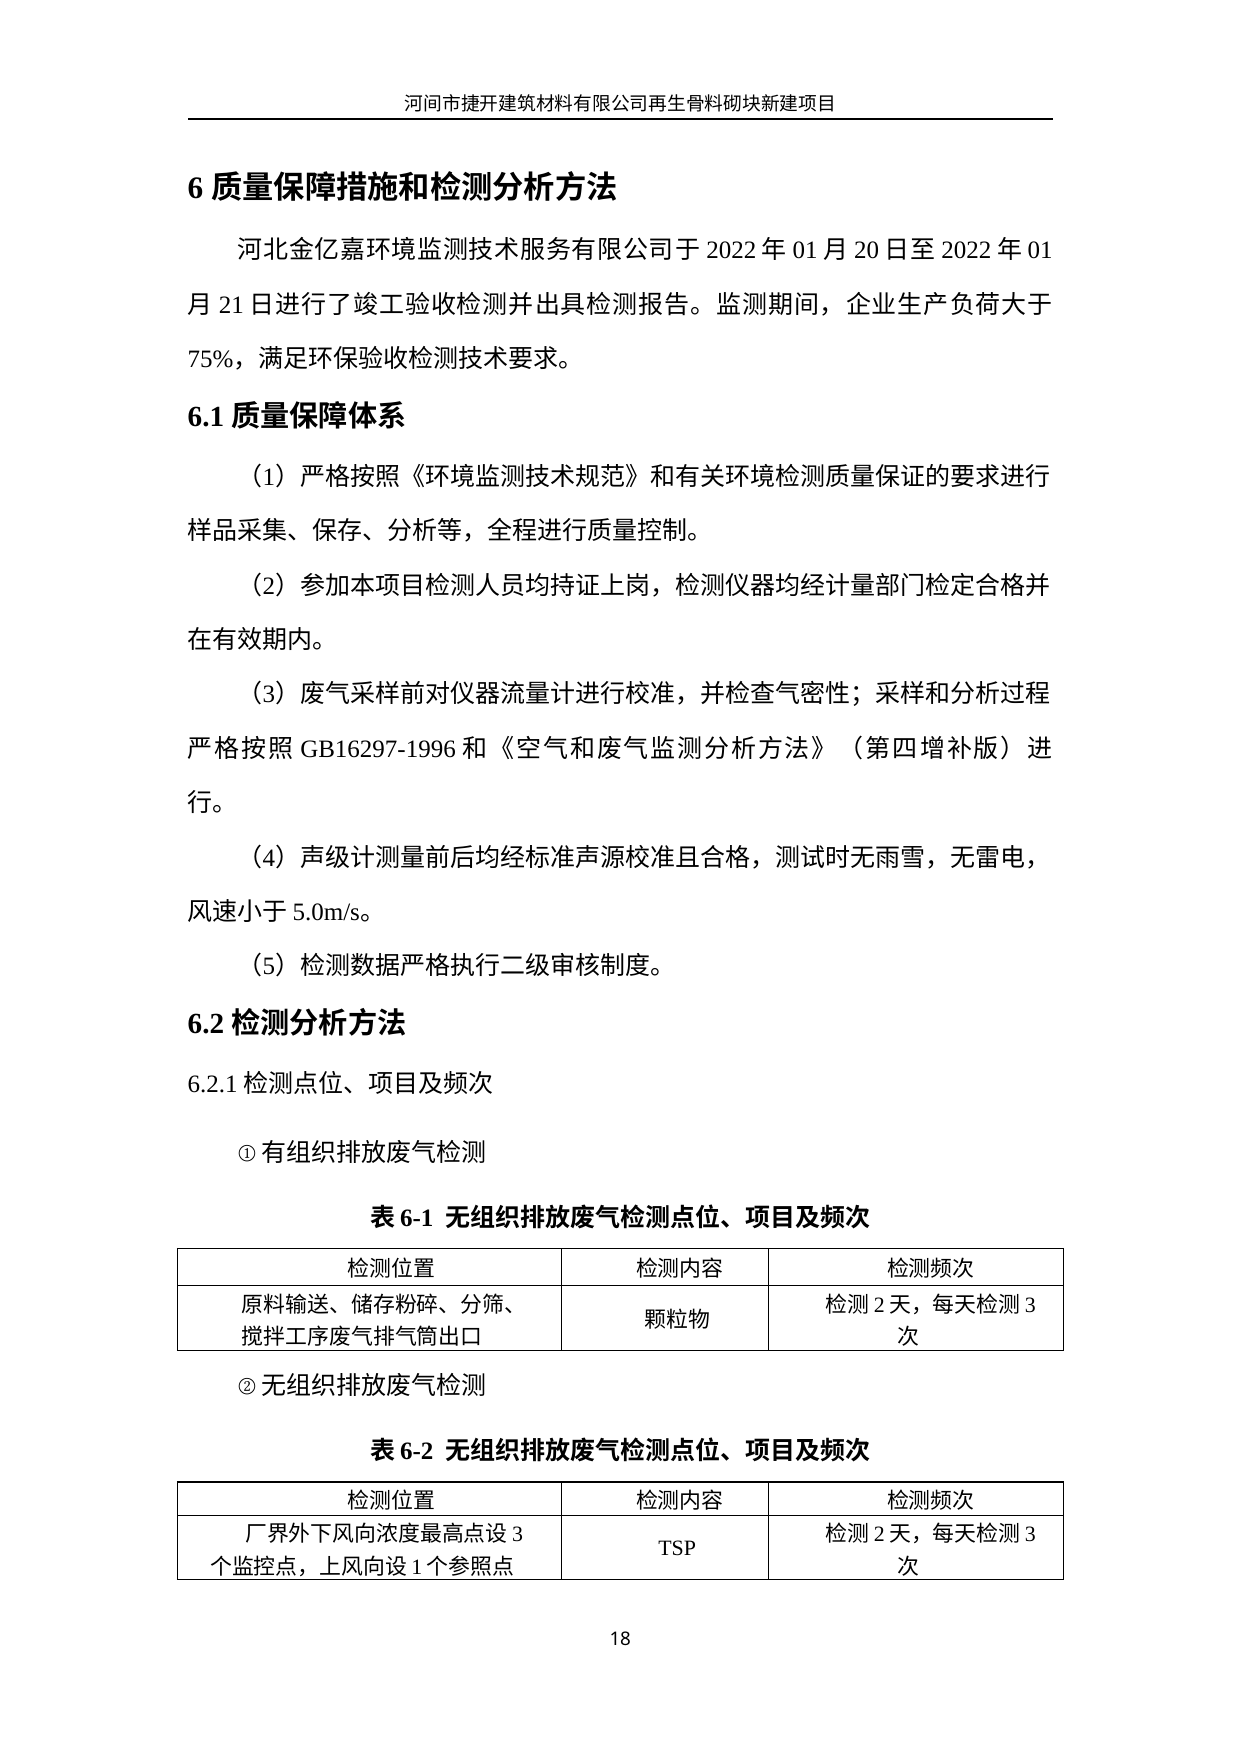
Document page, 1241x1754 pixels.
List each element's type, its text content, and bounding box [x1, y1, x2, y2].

table_header 检测频次 [769, 1483, 1063, 1515]
table_cell 厂界外下风向浓度最高点设3个监控点，上风向设1个参照点 [178, 1516, 561, 1579]
text （4）声级计测量前后均经标准声源校准且合格，测试时无雨雪，无雷电，风速小于5.0m/s。 [187, 837, 1053, 928]
subtitle 6.2.1 检测点位、项目及频次 [187, 1063, 1053, 1100]
subtitle 6 质量保障措施和检测分析方法 [187, 162, 1053, 207]
subtitle 6.1 质量保障体系 [187, 393, 1053, 435]
text ①有组织排放废气检测 [187, 1118, 1053, 1183]
table_header 检测内容 [562, 1483, 768, 1515]
table_header 检测位置 [178, 1483, 561, 1515]
text （1）严格按照《环境监测技术规范》和有关环境检测质量保证的要求进行样品采集、保存、分析等，全程进行质量控制。 [187, 456, 1053, 547]
table_header 检测频次 [769, 1249, 1063, 1285]
text （2）参加本项目检测人员均持证上岗，检测仪器均经计量部门检定合格并在有效期内。 [187, 565, 1053, 656]
text 表6-1 无组织排放废气检测点位、项目及频次 [187, 1183, 1053, 1248]
table_header 检测位置 [178, 1249, 561, 1285]
text （5）检测数据严格执行二级审核制度。 [187, 946, 1053, 982]
text 表6-2 无组织排放废气检测点位、项目及频次 [187, 1416, 1053, 1481]
table_cell 原料输送、储存粉碎、分筛、搅拌工序废气排气筒出口 [178, 1286, 561, 1350]
text ②无组织排放废气检测 [187, 1351, 1053, 1416]
table_cell 检测2天，每天检测3次 [769, 1516, 1063, 1579]
table_cell 检测2天，每天检测3次 [769, 1286, 1063, 1350]
table_cell 颗粒物 [562, 1286, 768, 1350]
table_header 检测内容 [562, 1249, 768, 1285]
table_cell TSP [562, 1516, 768, 1579]
text （3）废气采样前对仪器流量计进行校准，并检查气密性；采样和分析过程严格按照GB16297-1996和《空气和废气监测分析方法》（第四增补版）进行。 [187, 674, 1053, 819]
subtitle 6.2 检测分析方法 [187, 1000, 1053, 1042]
text 河北金亿嘉环境监测技术服务有限公司于2022年01月20日至2022年01月21日进行了竣工验收检测并出具检测报告。监测期间，企业生产负荷大于75%，满足环保验收检测技术要求。 [187, 230, 1053, 375]
